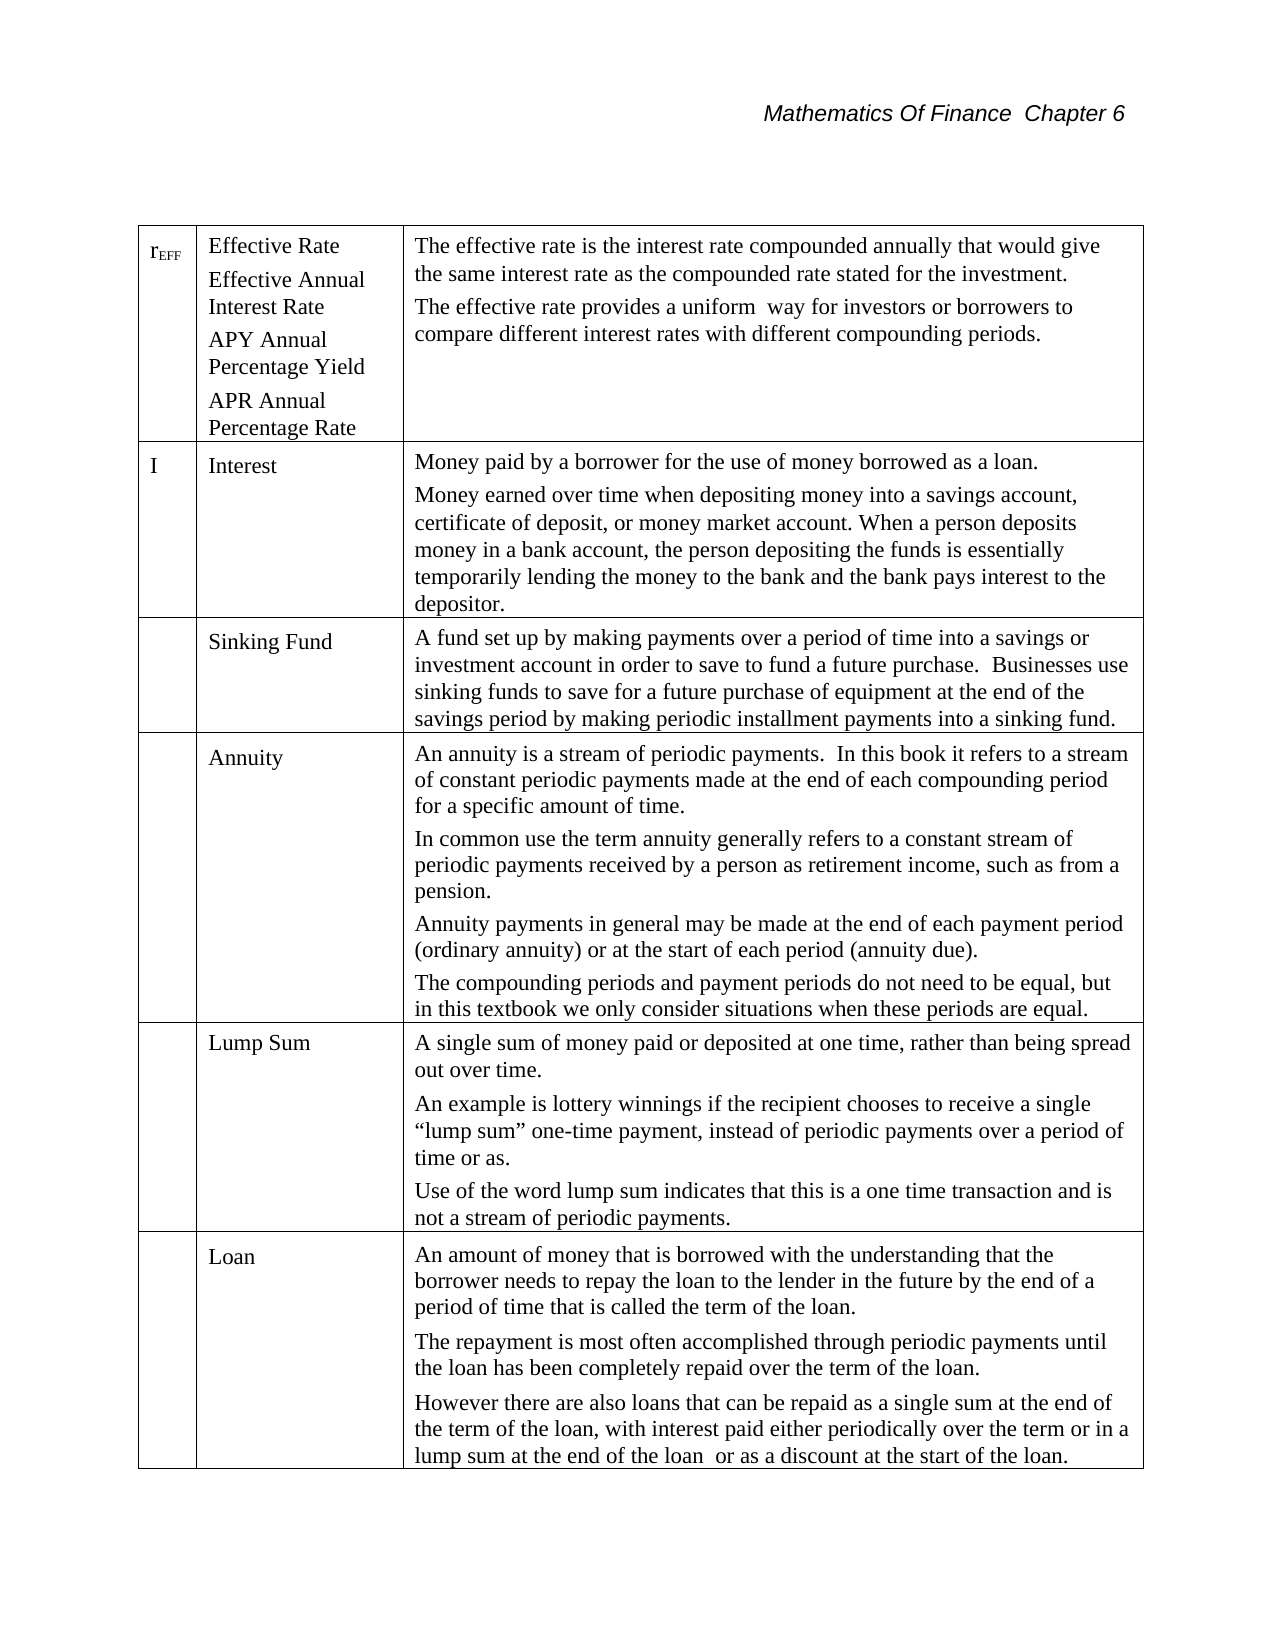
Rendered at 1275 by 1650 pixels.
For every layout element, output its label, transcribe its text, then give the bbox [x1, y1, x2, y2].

table_cell [139, 618, 196, 732]
table_header Effective Rate Effective Annual Interest Rate APY Annual Percentage Yield APR Annual Percentage Rate [197, 226, 403, 441]
table_cell Sinking Fund [197, 618, 403, 732]
table_cell A fund set up by making payments over a period of time into a savings or investment account in order to save to fund a future purchase. Businesses use sinking funds to save for a future purchase of equipment at the end of the savings period by making periodic installment payments into a sinking fund. [404, 618, 1143, 732]
table_header The effective rate is the interest rate compounded annually that would give the same interest rate as the compounded rate stated for the investment. The effective rate provides a uniform way for investors or borrowers to compare different interest rates with different compounding periods. [404, 226, 1143, 441]
table_cell I [139, 442, 196, 617]
table_cell Money paid by a borrower for the use of money borrowed as a loan. Money earned over time when depositing money into a savings account, certificate of deposit, or money market account. When a person deposits money in a bank account, the person depositing the funds is essentially temporarily lending the money to the bank and the bank pays interest to the depositor. [404, 442, 1143, 617]
table_cell [139, 1023, 196, 1231]
table_cell Loan [197, 1232, 403, 1468]
table_cell Annuity [197, 733, 403, 1022]
table_cell [139, 1232, 196, 1468]
table_cell Lump Sum [197, 1023, 403, 1231]
table_cell [139, 733, 196, 1022]
table_cell Interest [197, 442, 403, 617]
table_cell An annuity is a stream of periodic payments. In this book it refers to a stream of constant periodic payments made at the end of each compounding period for a specific amount of time. In common use the term annuity generally refers to a constant stream of periodic payments received by a person as retirement income, such as from a pension. Annuity payments in general may be made at the end of each payment period (ordinary annuity) or at the start of each period (annuity due). The compounding periods and payment periods do not need to be equal, but in this textbook we only consider situations when these periods are equal. [404, 733, 1143, 1022]
table_cell A single sum of money paid or deposited at one time, rather than being spread out over time. An example is lottery winnings if the recipient chooses to receive a single “lump sum” one-time payment, instead of periodic payments over a period of time or as. Use of the word lump sum indicates that this is a one time transaction and is not a stream of periodic payments. [404, 1023, 1143, 1231]
table_cell An amount of money that is borrowed with the understanding that the borrower needs to repay the loan to the lender in the future by the end of a period of time that is called the term of the loan. The repayment is most often accomplished through periodic payments until the loan has been completely repaid over the term of the loan. However there are also loans that can be repaid as a single sum at the end of the term of the loan, with interest paid either periodically over the term or in a lump sum at the end of the loan or as a discount at the start of the loan. [404, 1232, 1143, 1468]
table_header rEFF [139, 226, 196, 441]
